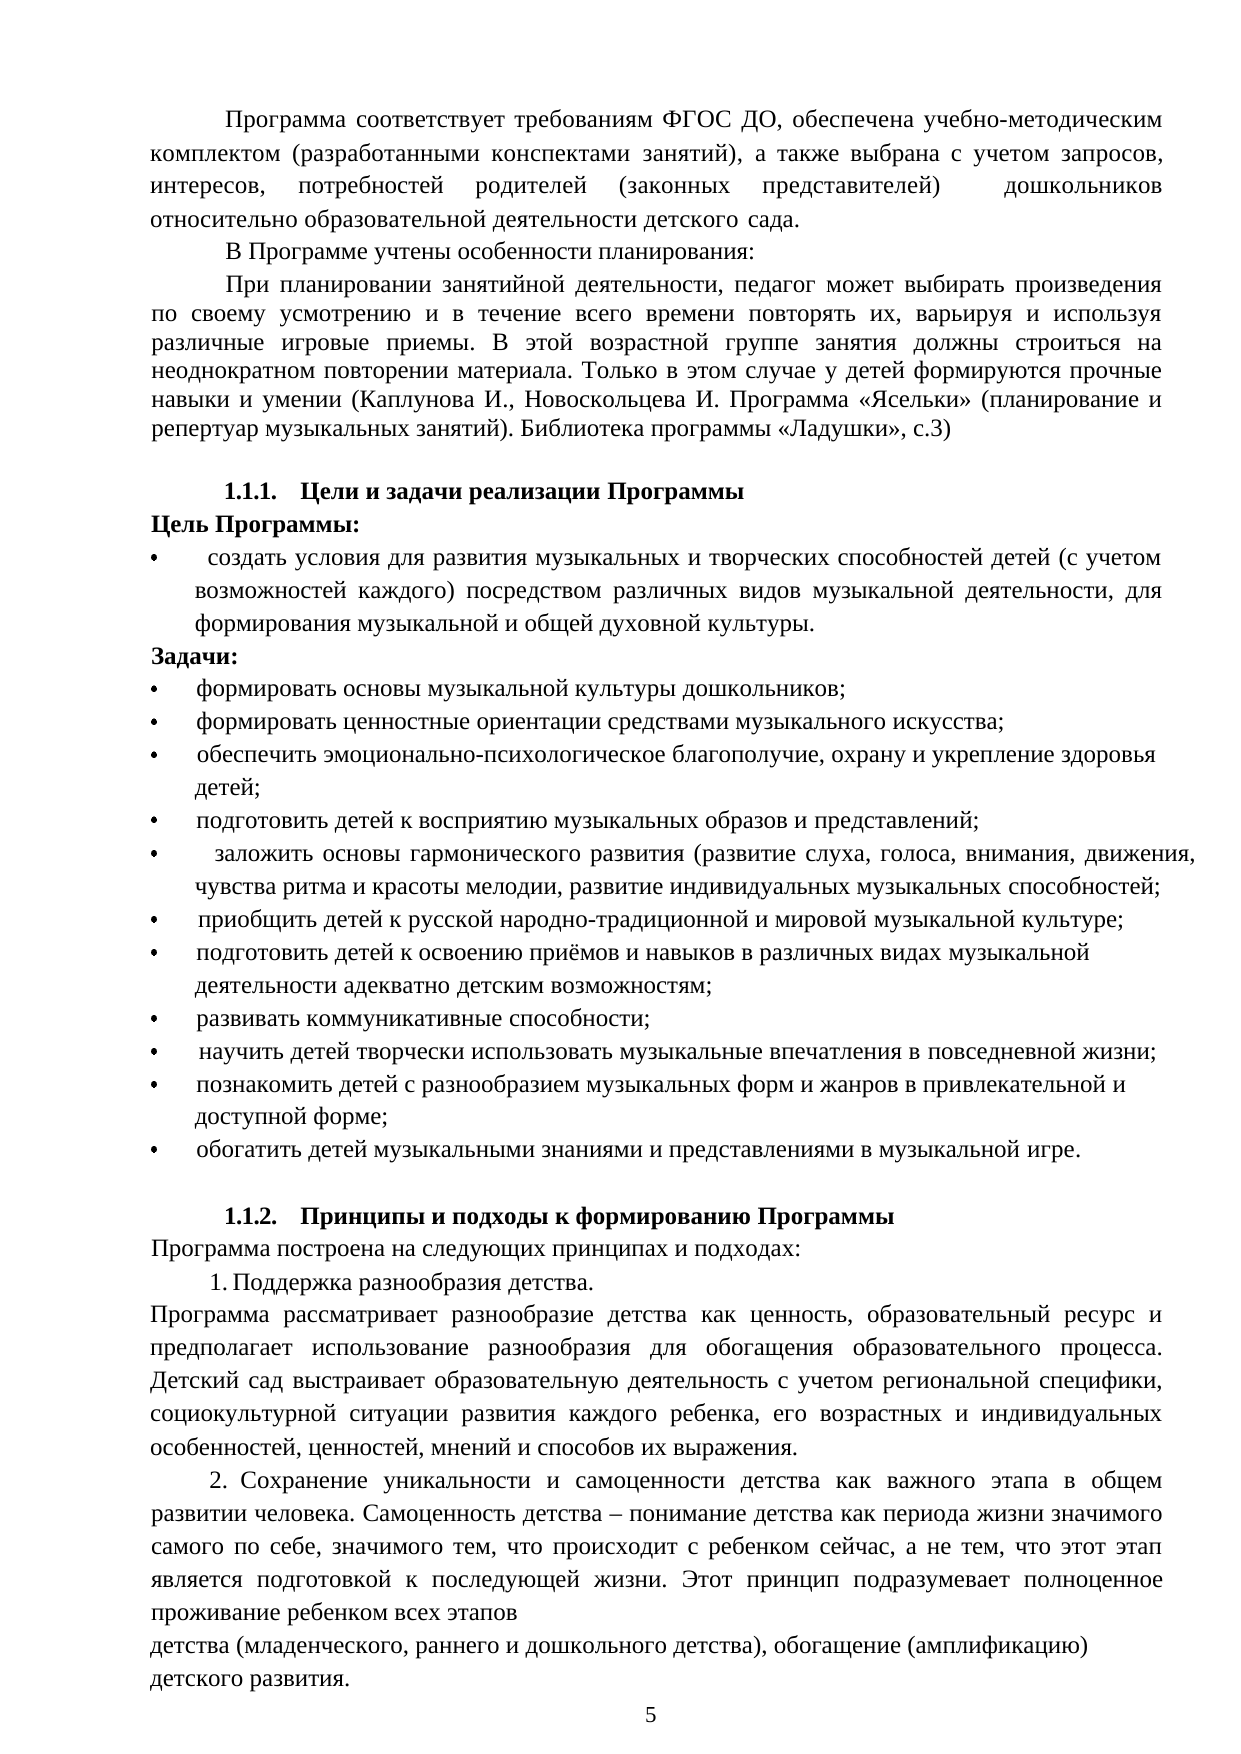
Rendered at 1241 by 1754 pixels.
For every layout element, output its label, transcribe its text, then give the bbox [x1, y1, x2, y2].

list Поддержка разнообразия детства. [209, 1267, 1196, 1295]
picture [150, 676, 166, 697]
picture [150, 906, 166, 928]
picture [150, 1038, 166, 1060]
text детства (младенческого, раннего и дошкольного детства), обогащение (амплификацию) детского развития. [150, 1630, 1089, 1692]
text Задачи: [151, 641, 1196, 670]
picture [150, 709, 166, 730]
text приобщить детей к русской народно-традиционной и мировой музыкальной культуре; подготовить детей к освоению приёмов и навыков в различных видах музыкальной [150, 904, 1124, 966]
picture [150, 1137, 166, 1158]
text В Программе учтены особенности планирования: [225, 237, 1196, 265]
picture [150, 742, 166, 763]
text обогатить детей музыкальными знаниями и представлениями в музыкальной игре. [150, 1134, 1196, 1163]
text подготовить детей к восприятию музыкальных образов и представлений; [150, 805, 1196, 834]
picture [150, 840, 166, 862]
text При планировании занятийной деятельности, педагог может выбирать произведения по своему усмотрению и в течение всего времени повторять их, варьируя и используя различные игровые приемы. В этой возрастной группе занятия должны строиться на неоднократном повторении материала. Только в этом случае у детей формируются прочные навыки и умении (Каплунова И., Новоскольцева И. Программа «Ясельки» (планирование и репертуар музыкальных занятий). Библиотека программы «Ладушки», с.3) [151, 269, 1163, 442]
picture [150, 1072, 166, 1093]
list Сохранение уникальности и самоценности детства как важного этапа в общем развитии человека. Самоценность детства – понимание детства как периода жизни значимого самого по себе, значимого тем, что происходит с ребенком сейчас, а не тем, что этот этап является подготовкой к последующей жизни. Этот принцип подразумевает полноценное проживание ребенком всех этапов [151, 1465, 1164, 1626]
text формировать основы музыкальной культуры дошкольников; [150, 673, 1196, 702]
picture [150, 807, 166, 828]
text обеспечить эмоционально-психологическое благополучие, охрану и укрепление здоровья детей; [150, 739, 1157, 801]
text Программа рассматривает разнообразие детства как ценность, образовательный ресурс и предполагает использование разнообразия для обогащения образовательного процесса. Детский сад выстраивает образовательную деятельность с учетом региональной специфики, социокультурной ситуации развития каждого ребенка, его возрастных и индивидуальных особенностей, ценностей, мнений и способов их выражения. [150, 1299, 1163, 1460]
text Программа построена на следующих принципах и подходах: [151, 1233, 1196, 1262]
picture [150, 940, 166, 961]
text деятельности адекватно детским возможностям; развивать коммуникативные способности; [150, 970, 712, 1032]
picture [150, 1006, 166, 1027]
text доступной форме; [194, 1102, 1196, 1130]
list Принципы и подходы к формированию Программы [224, 1201, 1196, 1229]
text формировать ценностные ориентации средствами музыкального искусства; [150, 706, 1196, 735]
text создать условия для развития музыкальных и творческих способностей детей (с учетом возможностей каждого) посредством различных видов музыкальной деятельности, для формирования музыкальной и общей духовной культуры. [150, 542, 1163, 637]
list Цели и задачи реализации Программы Цель Программы: [151, 476, 744, 538]
picture [150, 544, 166, 566]
text Программа соответствует требованиям ФГОС ДО, обеспечена учебно-методическим комплектом (разработанными конспектами занятий), а также выбрана с учетом запросов, интересов, потребностей родителей (законных представителей) дошкольников относительно образовательной деятельности детского сада. [150, 104, 1164, 232]
text заложить основы гармонического развития (развитие слуха, голоса, внимания, движения, чувства ритма и красоты мелодии, развитие индивидуальных музыкальных способностей; [150, 838, 1196, 900]
text научить детей творчески использовать музыкальные впечатления в повседневной жизни; познакомить детей с разнообразием музыкальных форм и жанров в привлекательной и [150, 1036, 1157, 1098]
